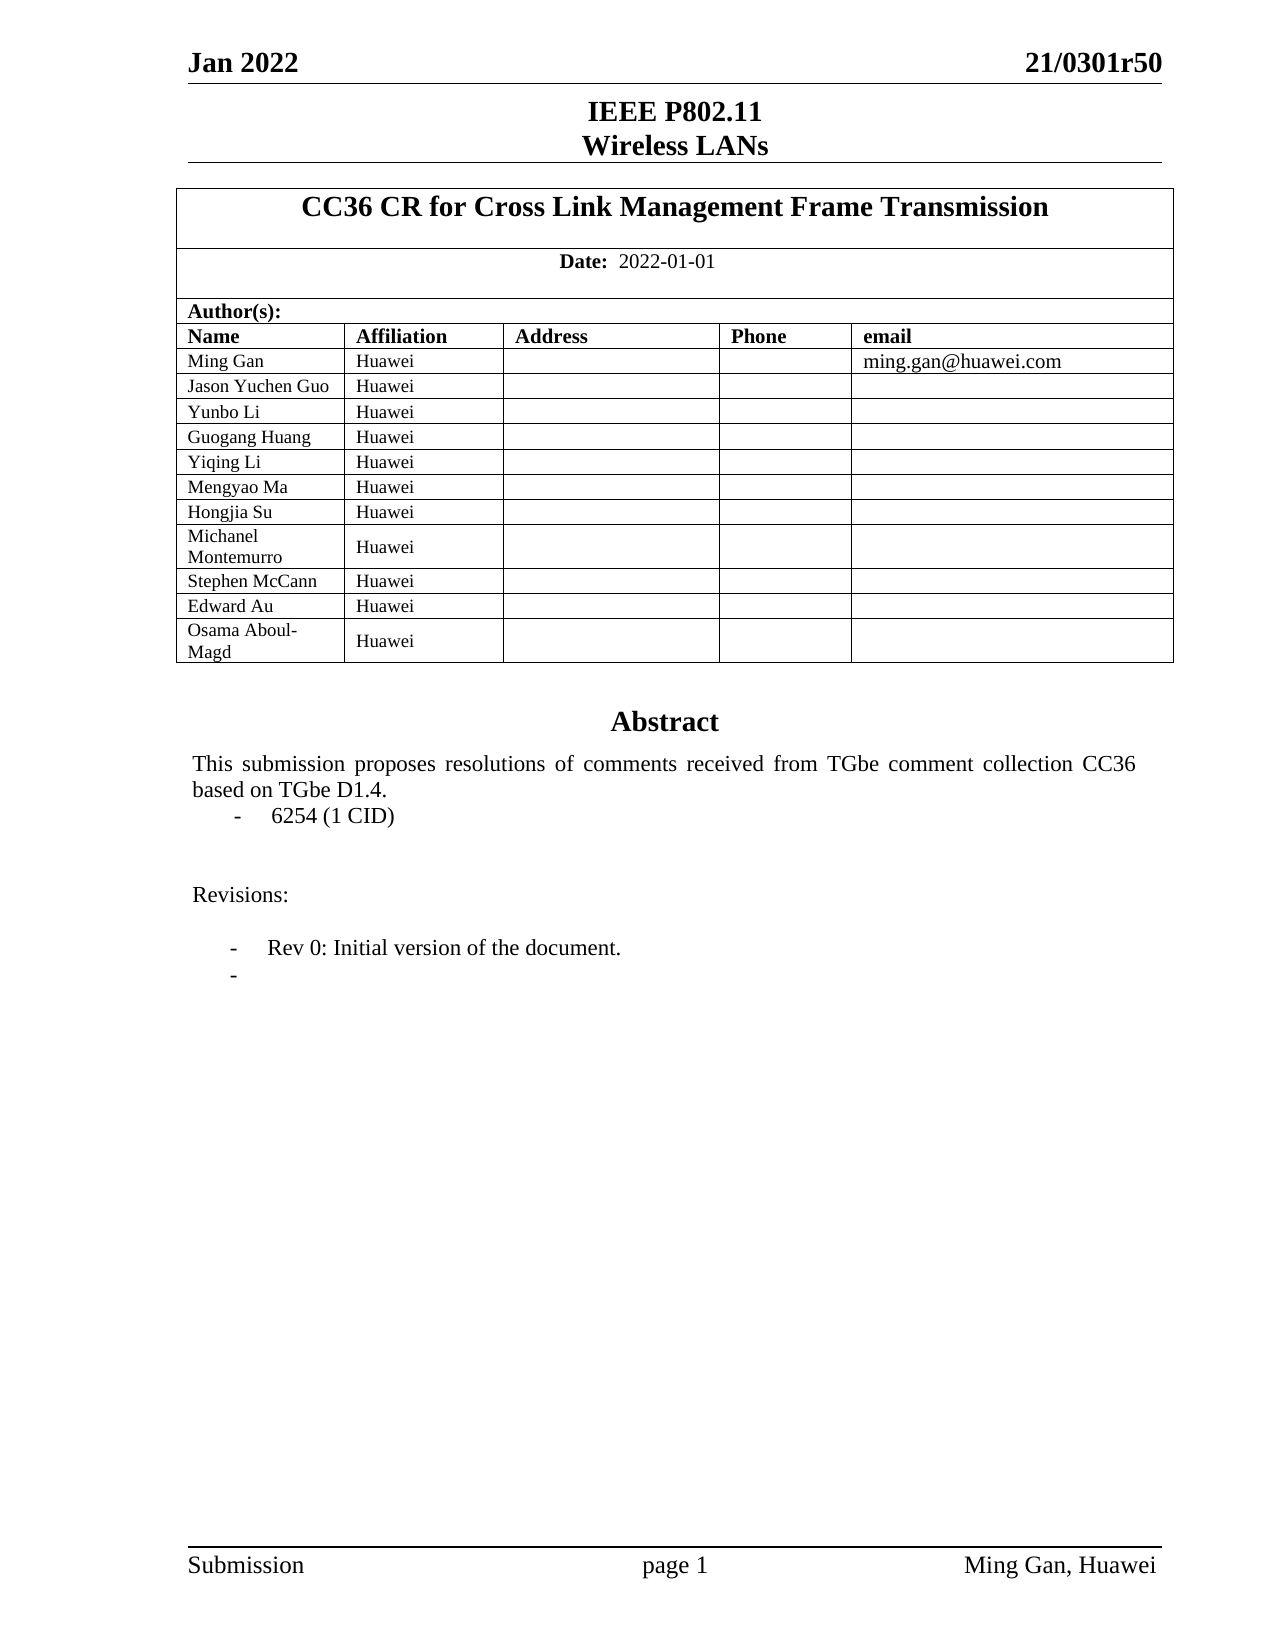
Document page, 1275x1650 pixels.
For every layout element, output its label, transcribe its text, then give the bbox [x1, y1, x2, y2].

table_cell [504, 619, 719, 662]
table_cell [720, 500, 851, 524]
table_cell Huawei [345, 399, 503, 423]
table_cell [504, 450, 719, 473]
table_cell [852, 475, 1173, 499]
table_cell [504, 594, 719, 618]
table_cell [504, 399, 719, 423]
table_cell [852, 424, 1173, 448]
table_cell Yunbo Li [177, 399, 344, 423]
table_cell Ming Gan [177, 349, 344, 373]
table_cell [852, 525, 1173, 568]
table_cell Address [504, 324, 719, 348]
table_cell Author(s): [177, 299, 1173, 323]
table_cell Date: 2022-01-01 [177, 249, 1173, 298]
table_cell [504, 349, 719, 373]
table_cell [720, 349, 851, 373]
table_cell [852, 399, 1173, 423]
table_cell Huawei [345, 374, 503, 398]
table_cell [852, 450, 1173, 473]
table_cell Jason Yuchen Guo [177, 374, 344, 398]
table_cell [720, 450, 851, 473]
table_cell Huawei [345, 424, 503, 448]
table_cell [720, 399, 851, 423]
table_cell Huawei [345, 475, 503, 499]
table_cell Huawei [345, 450, 503, 473]
text IEEE P802.11 Wireless LANs [187, 94, 1162, 163]
table_cell Huawei [345, 594, 503, 618]
table_cell [720, 475, 851, 499]
table_cell [720, 619, 851, 662]
table_cell Yiqing Li [177, 450, 344, 473]
table_cell [504, 475, 719, 499]
table_cell [720, 569, 851, 593]
table_cell email [852, 324, 1173, 348]
table_cell Huawei [345, 525, 503, 568]
table_cell Guogang Huang [177, 424, 344, 448]
table_cell [504, 525, 719, 568]
table_cell Mengyao Ma [177, 475, 344, 499]
table_cell [504, 374, 719, 398]
table_cell Phone [720, 324, 851, 348]
table_cell Edward Au [177, 594, 344, 618]
table_cell Huawei [345, 619, 503, 662]
table_cell [720, 594, 851, 618]
table_cell [852, 569, 1173, 593]
table_header CC36 CR for Cross Link Management Frame Transmission [177, 189, 1173, 248]
table_cell Huawei [345, 349, 503, 373]
table_cell [852, 594, 1173, 618]
table_cell [720, 374, 851, 398]
table_cell [504, 424, 719, 448]
table_cell [852, 619, 1173, 662]
table_cell [720, 525, 851, 568]
table_cell [504, 500, 719, 524]
table_cell Stephen McCann [177, 569, 344, 593]
table_cell Osama Aboul-Magd [177, 619, 344, 662]
table_cell Affiliation [345, 324, 503, 348]
table_cell Michanel Montemurro [177, 525, 344, 568]
table_cell [720, 424, 851, 448]
table_cell ming.gan@huawei.com [852, 349, 1173, 373]
table_cell Hongjia Su [177, 500, 344, 524]
table_cell [504, 569, 719, 593]
table_cell Huawei [345, 569, 503, 593]
table_cell Huawei [345, 500, 503, 524]
table_cell [852, 374, 1173, 398]
table_cell [852, 500, 1173, 524]
table_cell Name [177, 324, 344, 348]
